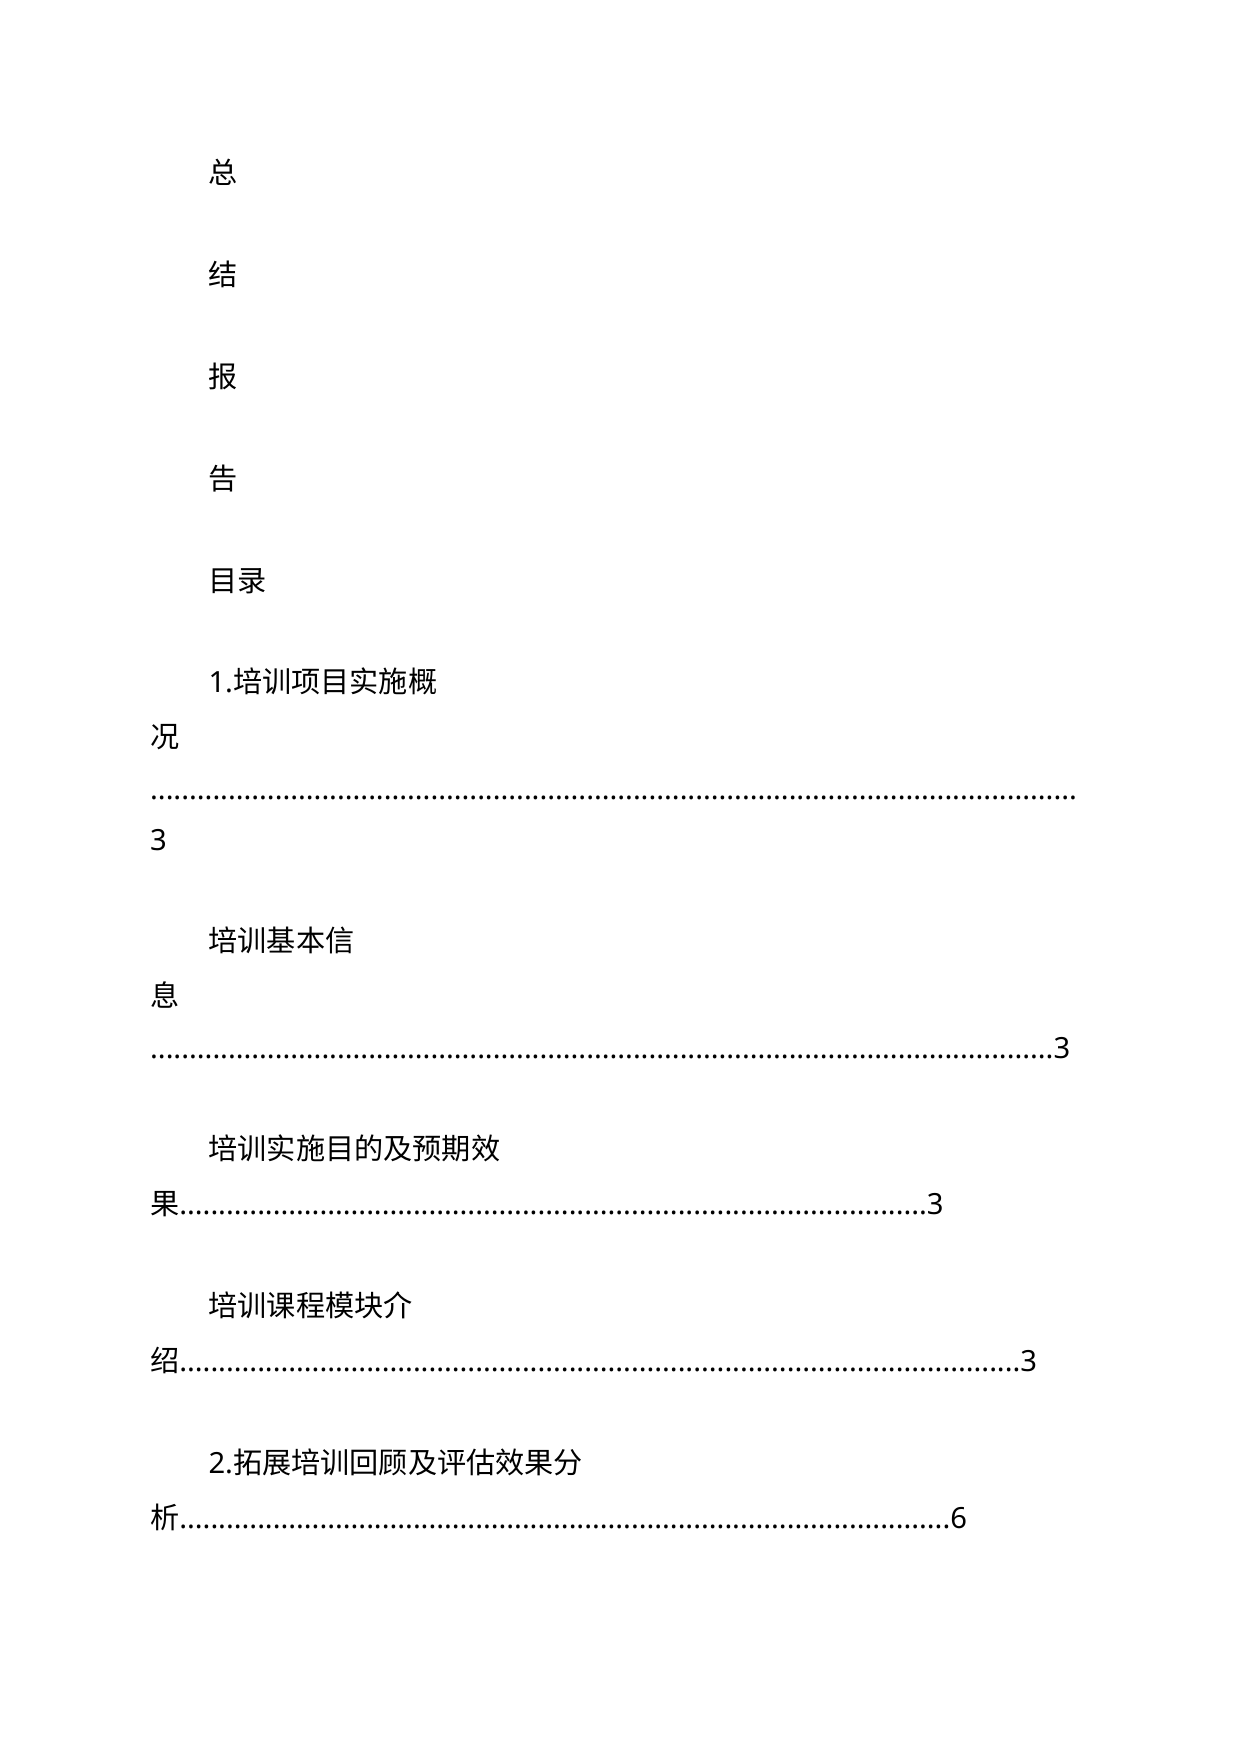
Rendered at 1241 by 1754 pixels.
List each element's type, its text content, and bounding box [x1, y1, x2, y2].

text 告 [150, 455, 1090, 498]
text 结 [150, 252, 1090, 294]
text 培训课程模块介绍............................................................................................................3 [150, 1282, 1090, 1380]
text 1.培训项目实施概况.......................................................................................................................3 [150, 659, 1090, 859]
text 培训基本信息....................................................................................................................3 [150, 918, 1090, 1067]
text 2.拓展培训回顾及评估效果分析...................................................................................................6 [150, 1439, 1090, 1537]
text 总 [150, 150, 1090, 192]
text 报 [150, 353, 1090, 396]
text 培训实施目的及预期效果................................................................................................3 [150, 1126, 1090, 1223]
text 目录 [150, 557, 1090, 599]
